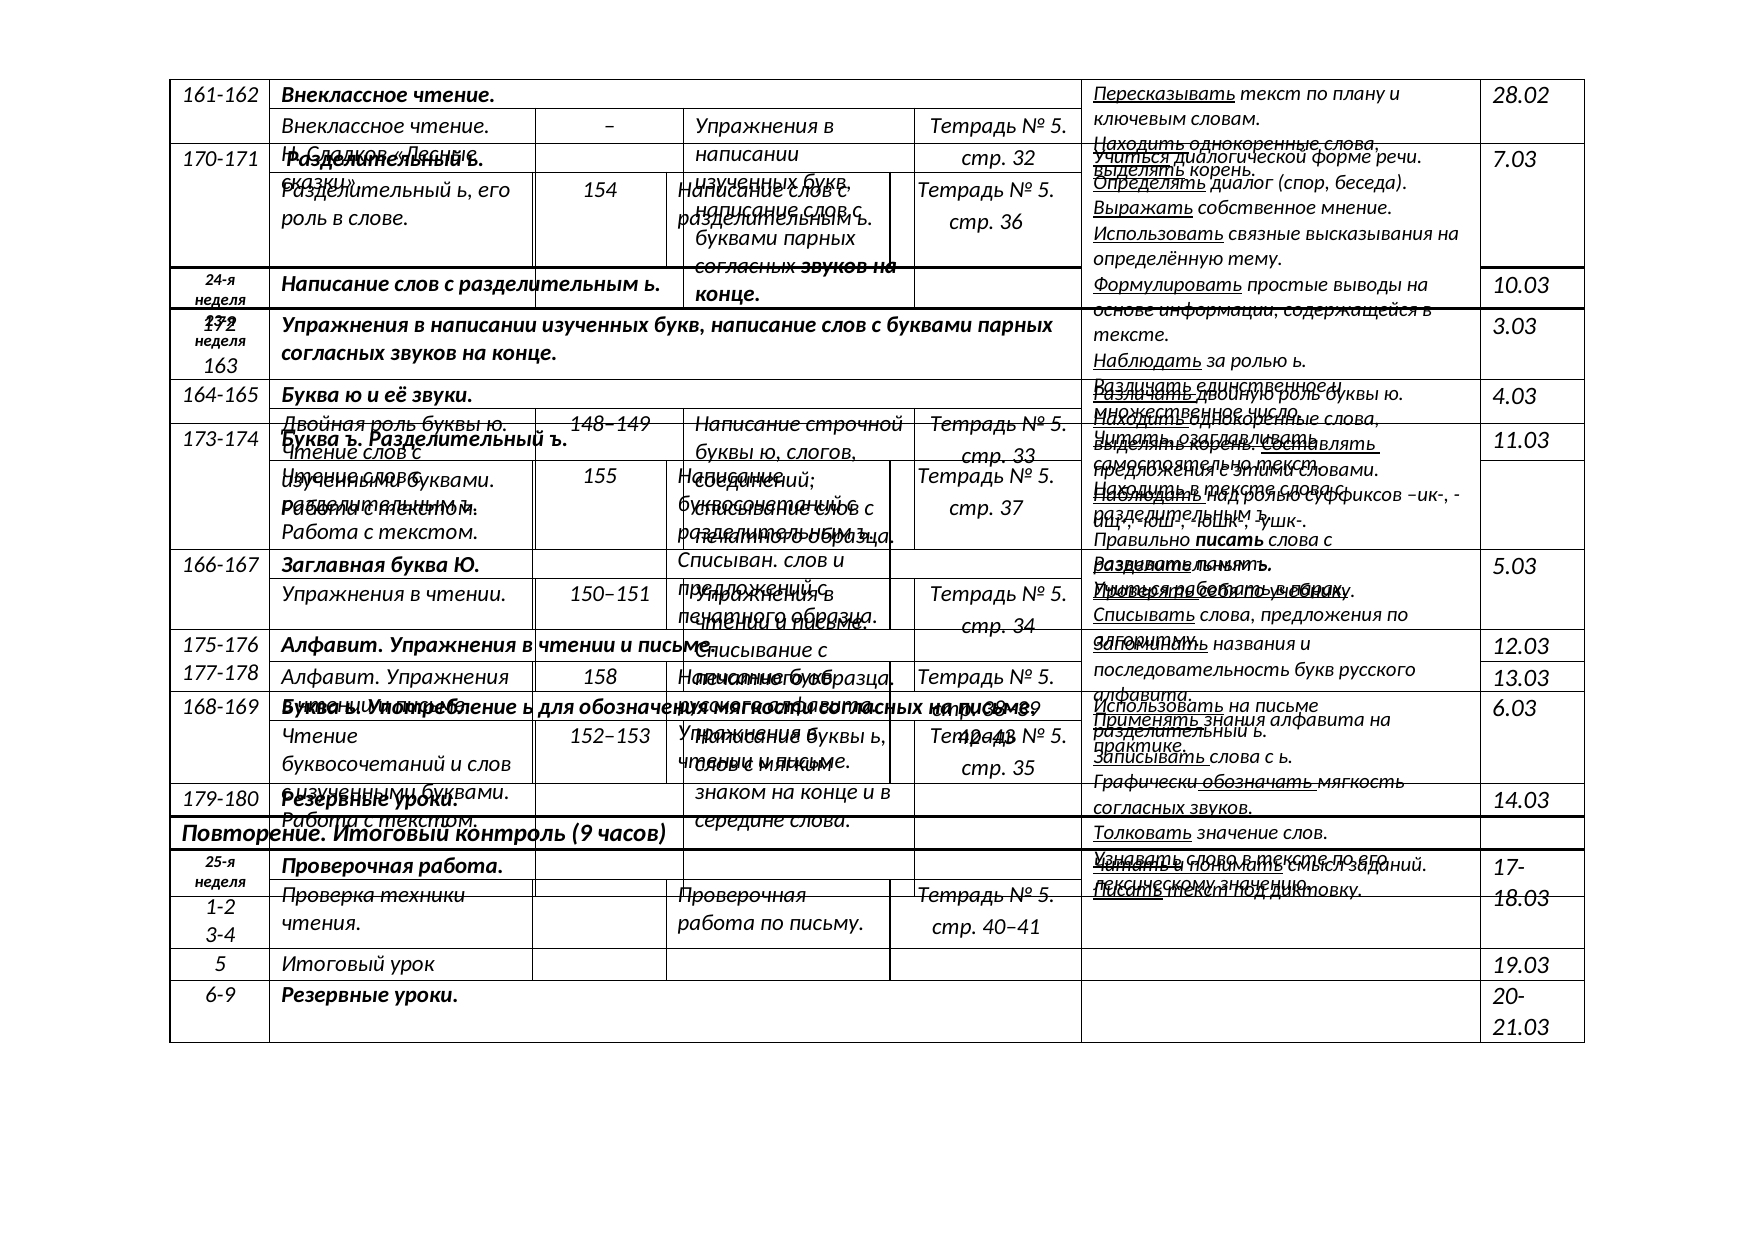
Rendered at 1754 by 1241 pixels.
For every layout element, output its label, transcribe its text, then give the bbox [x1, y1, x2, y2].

table_cell 25-я неделя 1-2 3-4 [171, 851, 269, 948]
table_cell Написание буквосочетаний с разделительным ъ. Списыван. слов и предложений с печатного образца. [667, 461, 889, 629]
table_cell 154 [533, 173, 666, 266]
table_cell 175-176 177-178 [171, 630, 269, 783]
table_cell [1082, 981, 1480, 1042]
table_cell Проверочная работа. [270, 851, 1081, 879]
table_cell Разделительный ь, его роль в слове. [270, 173, 532, 266]
table_cell Тетрадь № 5. стр. 37 [891, 461, 1081, 629]
table_cell Внеклассное чтение. Н. Сладков «Лесные сказки». [270, 109, 535, 143]
table_header Учиться диалогической форме речи. Определять диалог (спор, беседа). Выражать собственное мнение. Использовать связные высказывания на определённую тему. Формулировать простые выводы на основе информации, содержащейся в тексте. Наблюдать за ролью ь. Различать единственное и множественное число. [1082, 144, 1480, 423]
table_cell 12.03 [1481, 630, 1584, 661]
table_cell 158 [533, 662, 666, 783]
table_header 161-162 [171, 80, 269, 143]
table_cell [533, 949, 666, 979]
table_cell Написание слов с разделительным ь. [270, 269, 1081, 423]
table_cell Читать, озаглавливать самостоятельно текст. Находить в тексте слова с разделительным ъ. Правильно писать слова с разделительным ъ. Проверять себя по учебнику. [1082, 424, 1480, 629]
table_cell Проверочная работа по письму. [667, 880, 889, 948]
table_cell Резервные уроки. [270, 784, 1081, 814]
table_cell [1082, 784, 1480, 814]
table_cell Тетрадь № 5. стр. 40–41 [891, 880, 1081, 948]
table_header 170-171 [171, 144, 269, 266]
table_cell Буква ъ. Разделительный ъ. [270, 424, 1081, 460]
table_header Пересказывать текст по плану и ключевым словам. Находить однокоренные слова, выделять корень. [1082, 80, 1480, 143]
table_cell 14.03 [1481, 784, 1584, 814]
table_cell Читать и понимать смысл заданий. Писать текст под диктовку. [1082, 851, 1480, 948]
table_header Внеклассное чтение. [270, 80, 1081, 108]
table_cell Итоговый урок [270, 949, 532, 979]
table_cell 6-9 [171, 981, 269, 1042]
table_header 7.03 [1481, 144, 1584, 266]
table_cell Чтение слов с разделительным ъ. Работа с текстом. [270, 461, 532, 629]
table_cell 155 [533, 461, 666, 629]
table_cell [1082, 949, 1480, 979]
table_cell Запоминать названия и последовательность букв русского алфавита. Применять знания алфавита на практике. [1082, 630, 1480, 783]
table_cell 13.03 [1481, 662, 1584, 783]
table_cell [891, 949, 1081, 979]
table_cell Написание слов с разделительным ь. [667, 173, 889, 266]
table_cell – [536, 109, 683, 143]
table_cell Написание букв русского алфавита. Упражнения в чтении и письме. [667, 662, 889, 783]
table_cell Упражнения в написании изученных букв, написание слов с буквами парных согласных звуков на конце. [684, 109, 914, 143]
table_header 28.02 [1481, 80, 1584, 143]
table_cell 5 [171, 949, 269, 979]
table_cell 19.03 [1481, 949, 1584, 979]
table_header Разделительный ь. [270, 144, 1081, 172]
table_cell 11.03 [1481, 424, 1584, 460]
table_cell [667, 949, 889, 979]
table_cell [533, 880, 666, 948]
table_cell Тетрадь № 5. стр. 32 [915, 109, 1081, 143]
table_cell 10.03 [1481, 269, 1584, 423]
table_cell [1481, 461, 1584, 629]
table_cell Повторение. Итоговый контроль (9 часов) [171, 818, 1584, 848]
table_cell Алфавит. Упражнения в чтении и письме. [270, 662, 532, 783]
table_cell Тетрадь № 5. стр. 38–39 42–43 [891, 662, 1081, 783]
table_cell 20-21.03 [1481, 981, 1584, 1042]
table_cell 173-174 [171, 424, 269, 629]
table_cell Проверка техники чтения. [270, 880, 532, 948]
table_cell Резервные уроки. [270, 981, 1081, 1042]
table_cell Алфавит. Упражнения в чтении и письме. [270, 630, 1081, 661]
table_cell 179-180 [171, 784, 269, 814]
table_cell 24-я неделя 172 [171, 269, 269, 423]
table_cell 17-18.03 [1481, 851, 1584, 948]
table_cell Тетрадь № 5. стр. 36 [891, 173, 1081, 266]
